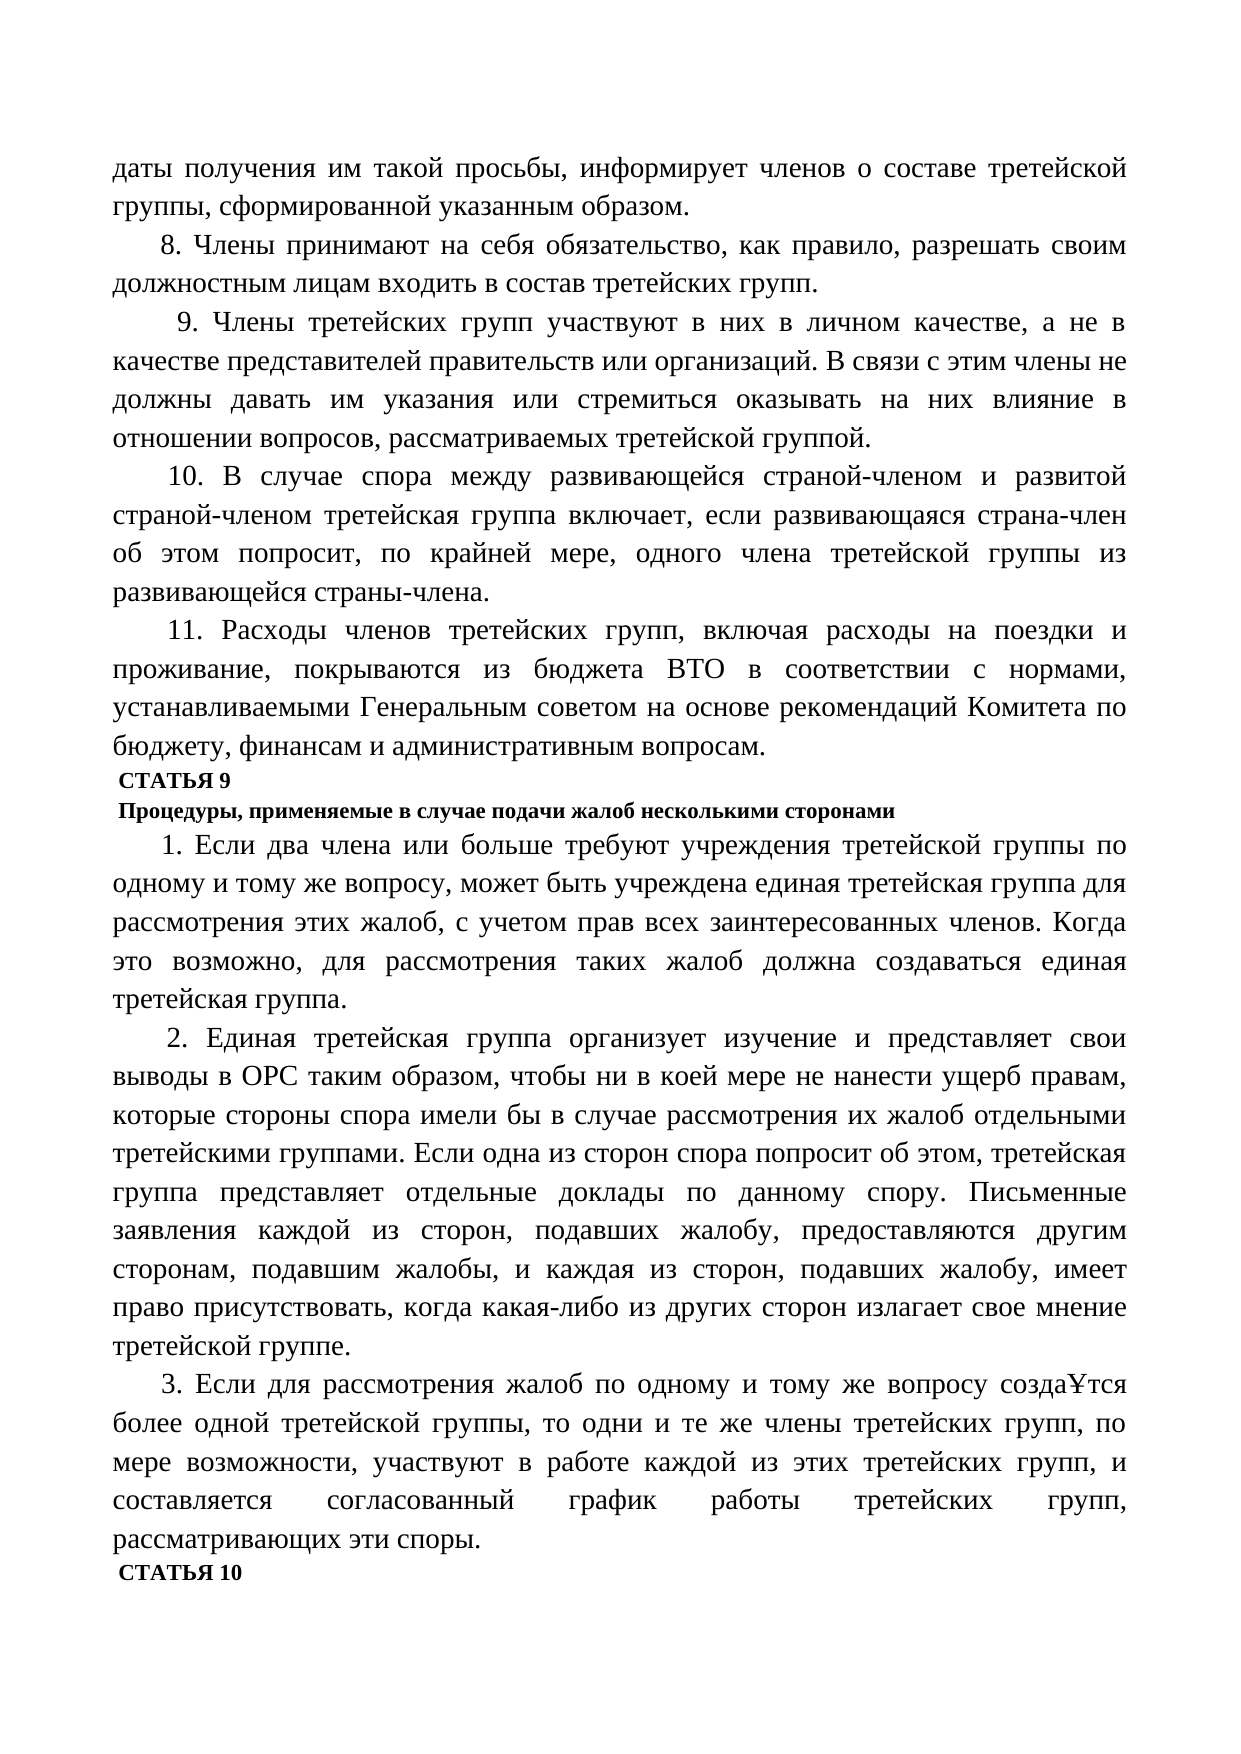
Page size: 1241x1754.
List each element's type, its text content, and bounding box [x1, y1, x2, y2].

text СТАТЬЯ 9 [112, 767, 1128, 793]
text 8. Члены принимают на себя обязательство, как правило, разрешать своим должностным лицам входить в состав третейских групп. [112, 227, 1128, 299]
text 3. Если для рассмотрения жалоб по одному и тому же вопросу создаҰтся более одной третейской группы, то одни и те же члены третейских групп, по мере возможности, участвуют в работе каждой из этих третейских групп, и составляется согласованный график работы третейских групп, рассматривающих эти споры. [112, 1367, 1128, 1554]
text Процедуры, применяемые в случае подачи жалоб несколькими сторонами [112, 797, 1128, 823]
text 9. Члены третейских групп участвуют в них в личном качестве, а не в качестве представителей правительств или организаций. В связи с этим члены не должны давать им указания или стремиться оказывать на них влияние в отношении вопросов, рассматриваемых третейской группой. [112, 304, 1128, 453]
text 10. В случае спора между развивающейся страной-членом и развитой страной-членом третейская группа включает, если развивающаяся страна-член об этом попросит, по крайней мере, одного члена третейской группы из развивающейся страны-члена. [112, 458, 1128, 607]
text 11. Расходы членов третейских групп, включая расходы на поездки и проживание, покрываются из бюджета ВТО в соответствии с нормами, устанавливаемыми Генеральным советом на основе рекомендаций Комитета по бюджету, финансам и административным вопросам. [112, 612, 1128, 762]
text 2. Единая третейская группа организует изучение и представляет свои выводы в ОРС таким образом, чтобы ни в коей мере не нанести ущерб правам, которые стороны спора имели бы в случае рассмотрения их жалоб отдельными третейскими группами. Если одна из сторон спора попросит об этом, третейская группа представляет отдельные доклады по данному спору. Письменные заявления каждой из сторон, подавших жалобу, предоставляются другим сторонам, подавшим жалобы, и каждая из сторон, подавших жалобу, имеет право присутствовать, когда какая-либо из других сторон излагает свое мнение третейской группе. [112, 1020, 1128, 1362]
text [112, 150, 1128, 222]
text 1. Если два члена или больше требуют учреждения третейской группы по одному и тому же вопросу, может быть учреждена единая третейская группа для рассмотрения этих жалоб, с учетом прав всех заинтересованных членов. Когда это возможно, для рассмотрения таких жалоб должна создаваться единая третейская группа. [112, 827, 1128, 1015]
text СТАТЬЯ 10 [112, 1559, 1128, 1586]
